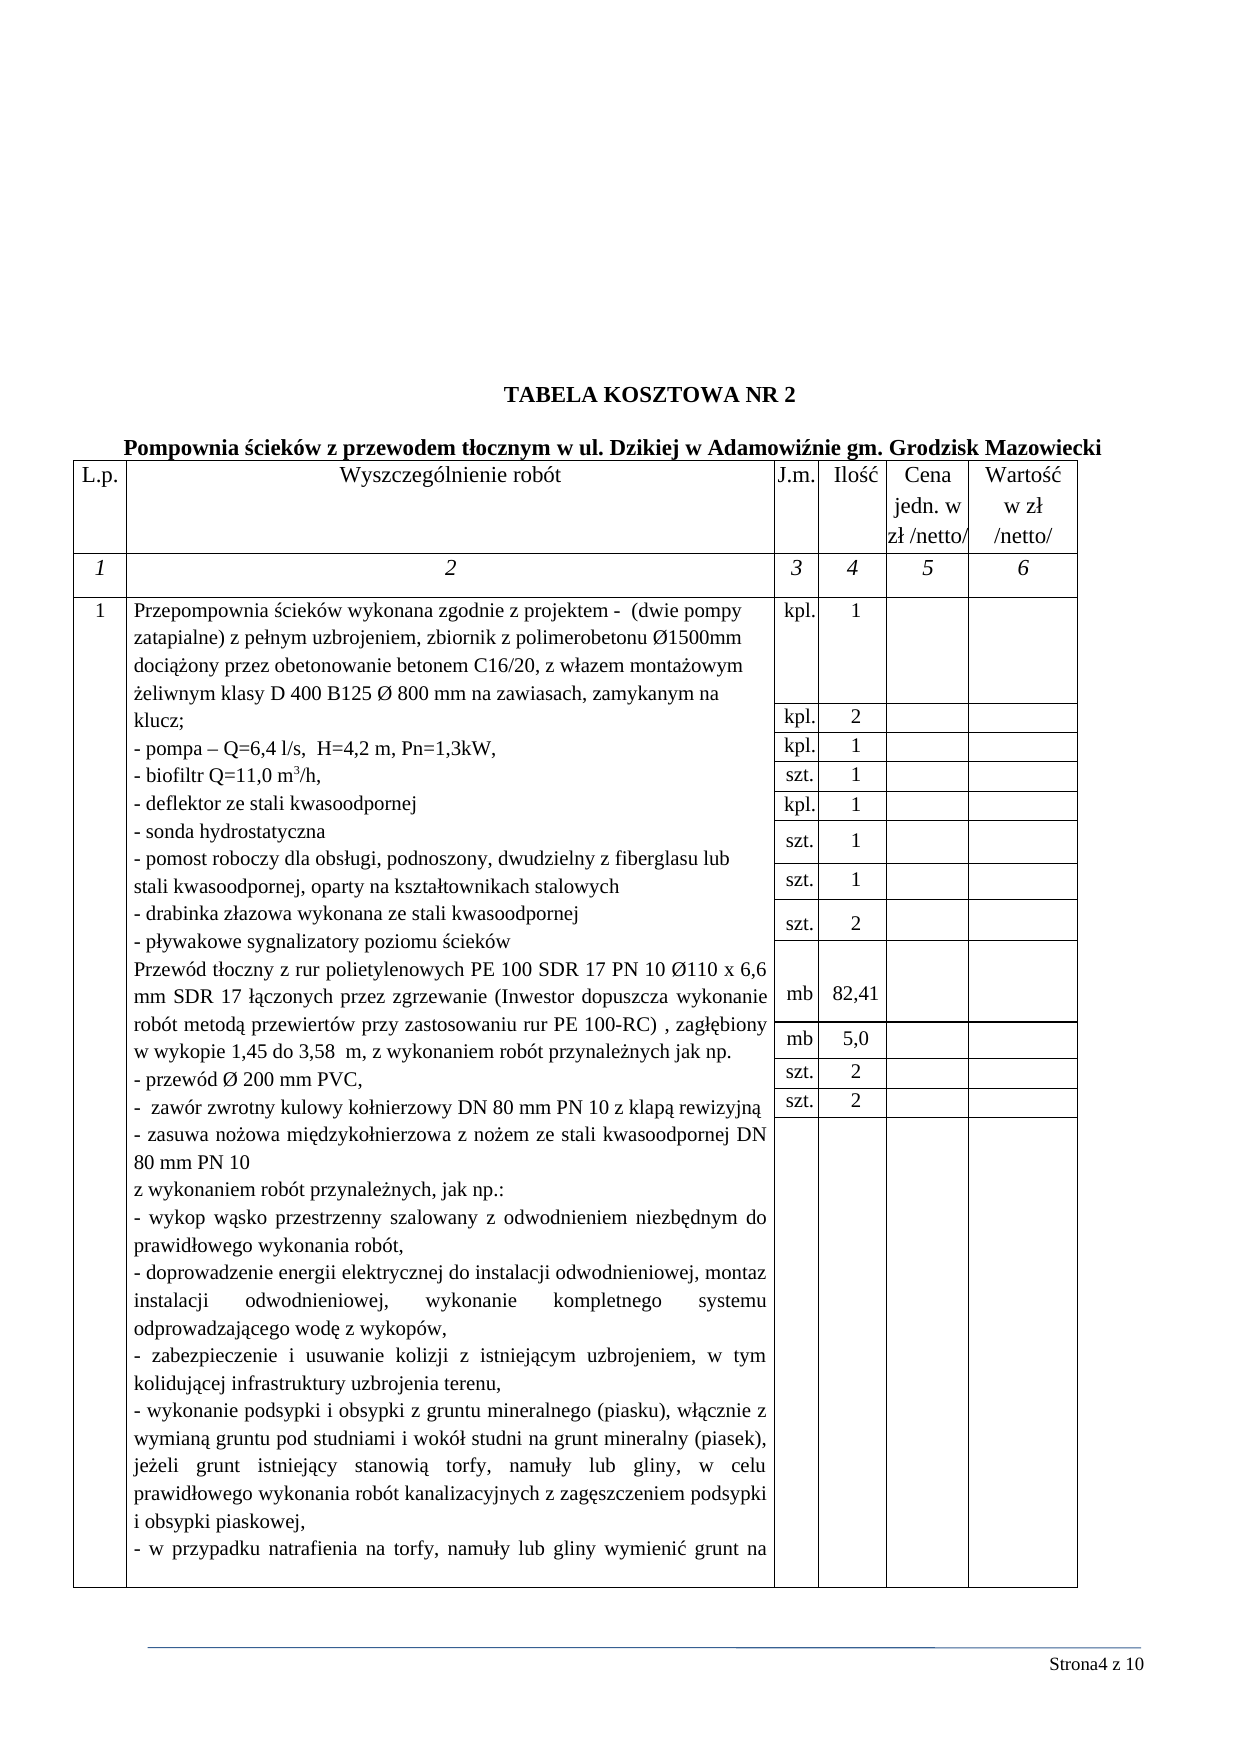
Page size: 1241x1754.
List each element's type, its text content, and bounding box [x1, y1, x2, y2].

table_cell [969, 1089, 1077, 1117]
table_cell [887, 792, 968, 820]
table_cell [969, 864, 1077, 898]
table_cell [887, 864, 968, 898]
table_cell [887, 733, 968, 761]
table_cell [819, 1118, 886, 1587]
table_cell mb [775, 1023, 818, 1058]
table_cell 1 [819, 733, 886, 761]
table_cell [775, 1118, 818, 1587]
table_header Wyszczególnienie robót [127, 461, 774, 552]
table_cell [887, 704, 968, 732]
table_cell mb [775, 941, 818, 1021]
table_header J.m. [775, 461, 818, 552]
table_cell 1 [819, 792, 886, 820]
table_cell 5 [887, 554, 968, 597]
table_cell szt. [775, 1089, 818, 1117]
table_cell kpl. [775, 704, 818, 732]
table_cell kpl. [775, 733, 818, 761]
table_cell 2 [819, 900, 886, 939]
table_cell 3 [775, 554, 818, 597]
table_cell [969, 792, 1077, 820]
table_cell [887, 941, 968, 1021]
table_cell [887, 821, 968, 863]
table_cell [969, 1023, 1077, 1058]
table_cell szt. [775, 762, 818, 791]
table_header Ilość [819, 461, 886, 552]
table_cell [887, 762, 968, 791]
table_cell [887, 1089, 968, 1117]
table_cell szt. [775, 900, 818, 939]
table_cell 1 [819, 864, 886, 898]
table_cell 82,41 [819, 941, 886, 1021]
text TABELA KOSZTOWA NR 2 [148, 381, 1152, 408]
table_cell 5,0 [819, 1023, 886, 1058]
table_cell 1 [819, 762, 886, 791]
table_cell [969, 1118, 1077, 1587]
table_cell szt. [775, 864, 818, 898]
table_header Wartość w zł /netto/ [969, 461, 1077, 552]
table_cell [969, 704, 1077, 732]
table_cell 6 [969, 554, 1077, 597]
table_cell kpl. [775, 598, 818, 702]
table_cell [969, 762, 1077, 791]
table_cell [887, 1118, 968, 1587]
table_cell [969, 598, 1077, 702]
table_cell 2 [127, 554, 774, 597]
table_cell [969, 941, 1077, 1021]
table_cell [887, 900, 968, 939]
table_cell kpl. [775, 792, 818, 820]
table_cell [969, 733, 1077, 761]
table_cell [887, 1023, 968, 1058]
table_cell [887, 598, 968, 702]
table_cell [969, 1059, 1077, 1087]
table_cell szt. [775, 1059, 818, 1087]
table_cell [887, 1059, 968, 1087]
table_cell 1 [74, 554, 126, 597]
table_cell 1 [819, 821, 886, 863]
table_cell szt. [775, 821, 818, 863]
table_cell 1 [74, 598, 126, 1587]
table_header Cena jedn. w zł /netto/ [887, 461, 968, 552]
table_cell 2 [819, 1089, 886, 1117]
table_cell 1 [819, 598, 886, 702]
table_cell 2 [819, 704, 886, 732]
table_cell [969, 900, 1077, 939]
text Pompownia ścieków z przewodem tłocznym w ul. Dzikiej w Adamowiźnie gm. Grodzisk Mazowiecki [74, 434, 1152, 460]
table_cell 2 [819, 1059, 886, 1087]
table_cell [969, 821, 1077, 863]
table_header L.p. [74, 461, 126, 552]
table_cell Przepompownia ścieków wykonana zgodnie z projektem - (dwie pompy zatapialne) z pełnym uzbrojeniem, zbiornik z polimerobetonu Ø1500mm dociążony przez obetonowanie betonem C16/20, z włazem montażowym żeliwnym klasy D 400 B125 Ø 800 mm na zawiasach, zamykanym na klucz; - pompa – Q=6,4 l/s, H=4,2 m, Pn=1,3kW, - biofiltr Q=11,0 m3/h, - deflektor ze stali kwasoodpornej - sonda hydrostatyczna - pomost roboczy dla obsługi, podnoszony, dwudzielny z fiberglasu lub stali kwasoodpornej, oparty na kształtownikach stalowych - drabinka złazowa wykonana ze stali kwasoodpornej - pływakowe sygnalizatory poziomu ścieków Przewód tłoczny z rur polietylenowych PE 100 SDR 17 PN 10 Ø110 x 6,6 mm SDR 17 łączonych przez zgrzewanie (Inwestor dopuszcza wykonanie robót metodą przewiertów przy zastosowaniu rur PE 100-RC) , zagłębiony w wykopie 1,45 do 3,58 m, z wykonaniem robót przynależnych jak np. - przewód Ø 200 mm PVC, - zawór zwrotny kulowy kołnierzowy DN 80 mm PN 10 z klapą rewizyjną - zasuwa nożowa międzykołnierzowa z nożem ze stali kwasoodpornej DN 80 mm PN 10 z wykonaniem robót przynależnych, jak np.: - wykop wąsko przestrzenny szalowany z odwodnieniem niezbędnym do prawidłowego wykonania robót, - doprowadzenie energii elektrycznej do instalacji odwodnieniowej, montaz instalacji odwodnieniowej, wykonanie kompletnego systemu odprowadzającego wodę z wykopów, - zabezpieczenie i usuwanie kolizji z istniejącym uzbrojeniem, w tym kolidującej infrastruktury uzbrojenia terenu, - wykonanie podsypki i obsypki z gruntu mineralnego (piasku), włącznie z wymianą gruntu pod studniami i wokół studni na grunt mineralny (piasek), jeżeli grunt istniejący stanowią torfy, namuły lub gliny, w celu prawidłowego wykonania robót kanalizacyjnych z zagęszczeniem podsypki i obsypki piaskowej, - w przypadku natrafienia na torfy, namuły lub gliny wymienić grunt na chudy beton lub piasek, - montaż barier ochronnych, ogrodzeń zabezpieczających, pomostów i kładek, oznakowanie ruchu Studnia pomiarowa z polimerobetonu Ø1000 mm zaopatrzona we właz kanalizacyjny klasy D400 Ø 600 mm (PN-EN 124:2000) z żeliwa, wypełniony betonem, luźny, z przepływomierzem elektromagnetycznym. Studnia rozprężna z polimerobetonu Ø1000 mm zaopatrzona we właz kanalizacyjny klasy D400 Ø 600 mm (PN-EN 124:2000) z żeliwa, wypełniony betonem, luźny. Studnia połączeniowa z kręgów betonowych Ø1,2 m z betonu klasy min. B-45, W-8, łączonych ze sobą za pomocą uszczelek gumowych (wg DIN 4034 cz. I), zaopatrzona we właz kanalizacyjny klasy D400 (PN-EN 124:2000) z żeliwa, wypełniony betonem, luźny. Zagospodarowanie otoczenia przepompowni kostką betonową o grubości 8 cm na podsypce cementowo piaskowej grubości 3 cm, podbudowie z tłucznia o grubości 15 cm i na warstwie odsączającej z piasku o grubości 10 cm. Ogrodzenie terenu pompowni o wysokości 1,7 m, dwie furtki szerokości 1,0 m każda wyposażone w zamki, zapewniające dostęp do szafy sterowniczej i do biofiltra, oświetlenie terenu za pomocą oprawy oświetleniowej na wysięgniku mocowanym do ogrodzenia. Obrzeże betonowe 8x30 cm wibroprasowane na podsypce cementowo piaskowej. [127, 598, 774, 1587]
table_cell 4 [819, 554, 886, 597]
